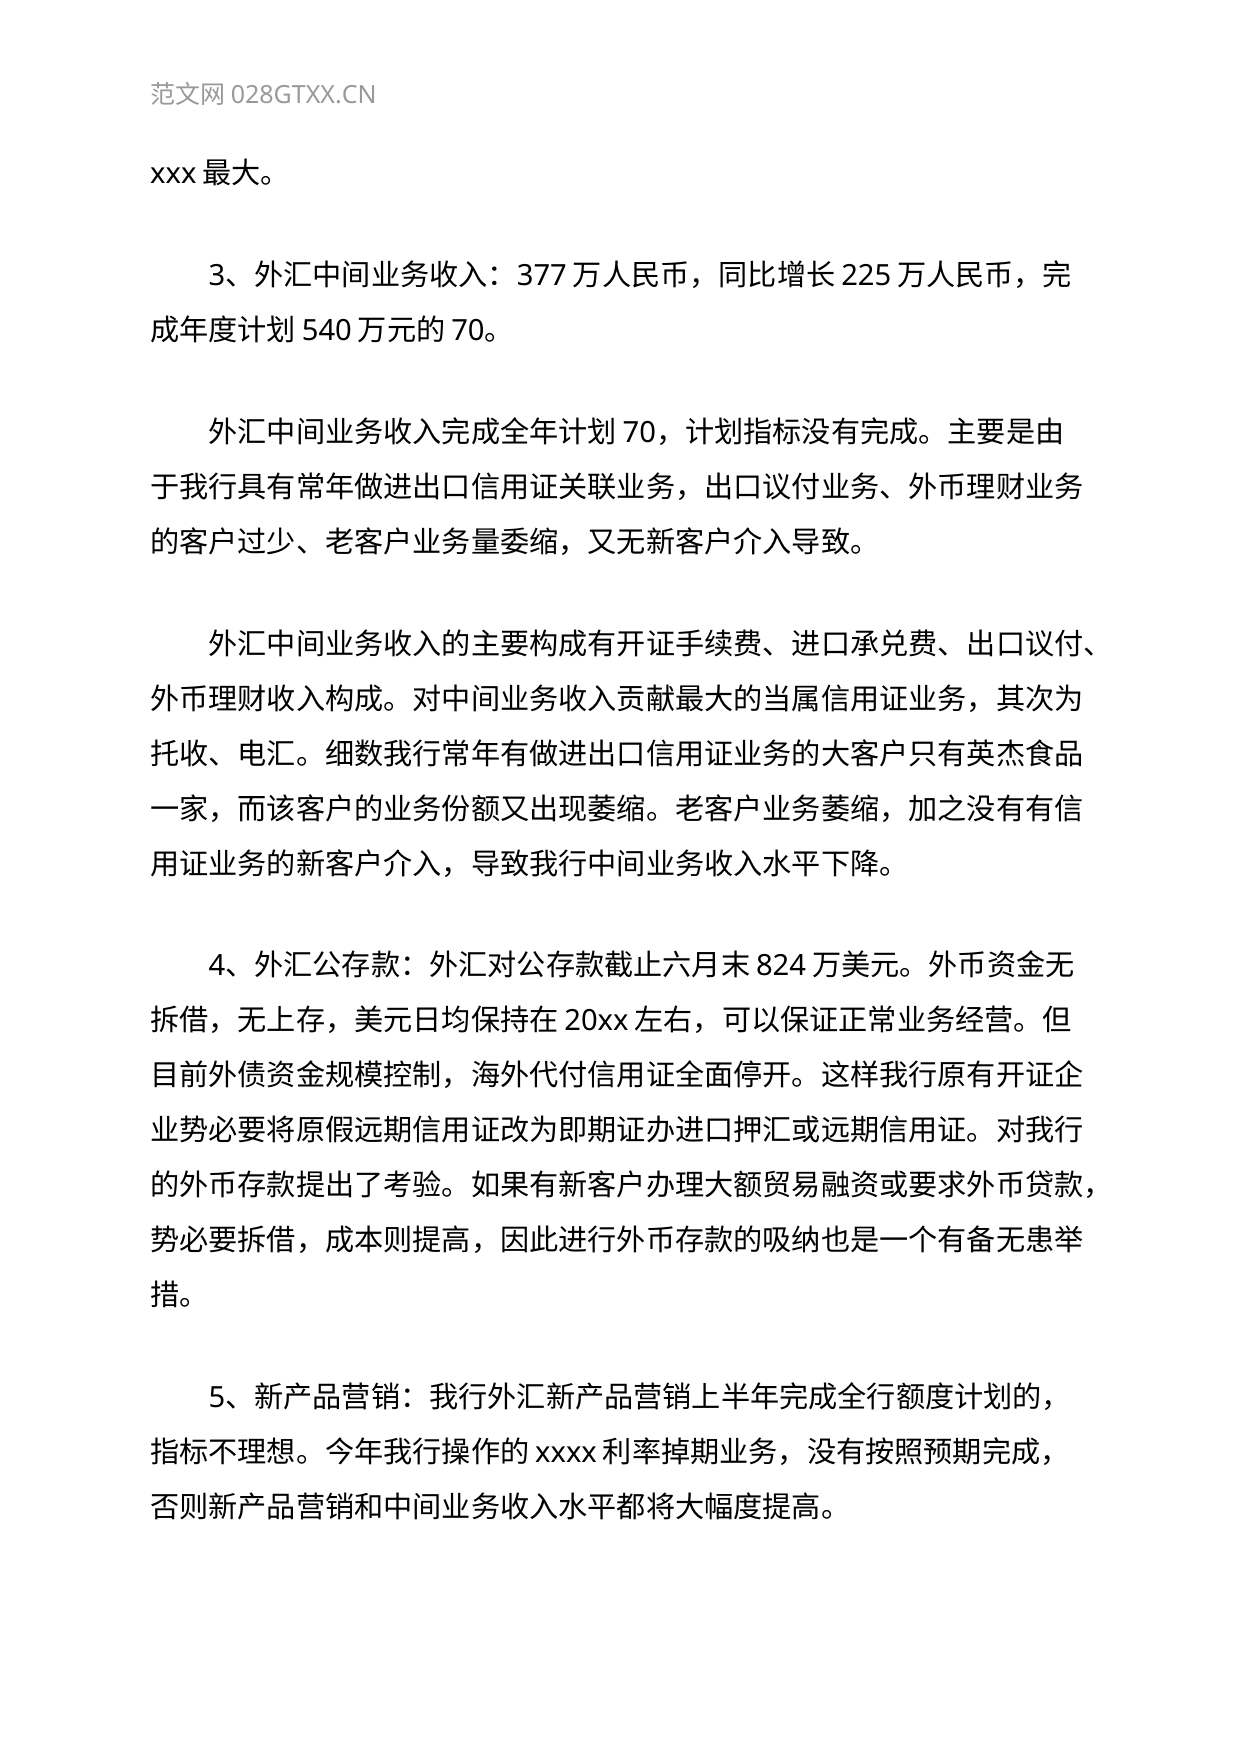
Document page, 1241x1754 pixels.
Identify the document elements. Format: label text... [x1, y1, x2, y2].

text 外汇中间业务收入的主要构成有开证手续费、进口承兑费、出口议付、外币理财收入构成。对中间业务收入贡献最大的当属信用证业务，其次为托收、电汇。细数我行常年有做进出口信用证业务的大客户只有英杰食品一家，而该客户的业务份额又出现萎缩。老客户业务萎缩，加之没有有信用证业务的新客户介入，导致我行中间业务收入水平下降。 [150, 621, 1090, 882]
text 3、外汇中间业务收入：377万人民币，同比增长225万人民币，完成年度计划540万元的70。 [150, 252, 1090, 349]
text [150, 150, 1090, 192]
text 5、新产品营销：我行外汇新产品营销上半年完成全行额度计划的，指标不理想。今年我行操作的xxxx利率掉期业务，没有按照预期完成，否则新产品营销和中间业务收入水平都将大幅度提高。 [150, 1373, 1090, 1526]
text 外汇中间业务收入完成全年计划70，计划指标没有完成。主要是由于我行具有常年做进出口信用证关联业务，出口议付业务、外币理财业务的客户过少、老客户业务量委缩，又无新客户介入导致。 [150, 409, 1090, 561]
text 4、外汇公存款：外汇对公存款截止六月末824万美元。外币资金无拆借，无上存，美元日均保持在20xx左右，可以保证正常业务经营。但目前外债资金规模控制，海外代付信用证全面停开。这样我行原有开证企业势必要将原假远期信用证改为即期证办进口押汇或远期信用证。对我行的外币存款提出了考验。如果有新客户办理大额贸易融资或要求外币贷款，势必要拆借，成本则提高，因此进行外币存款的吸纳也是一个有备无患举措。 [150, 942, 1090, 1314]
